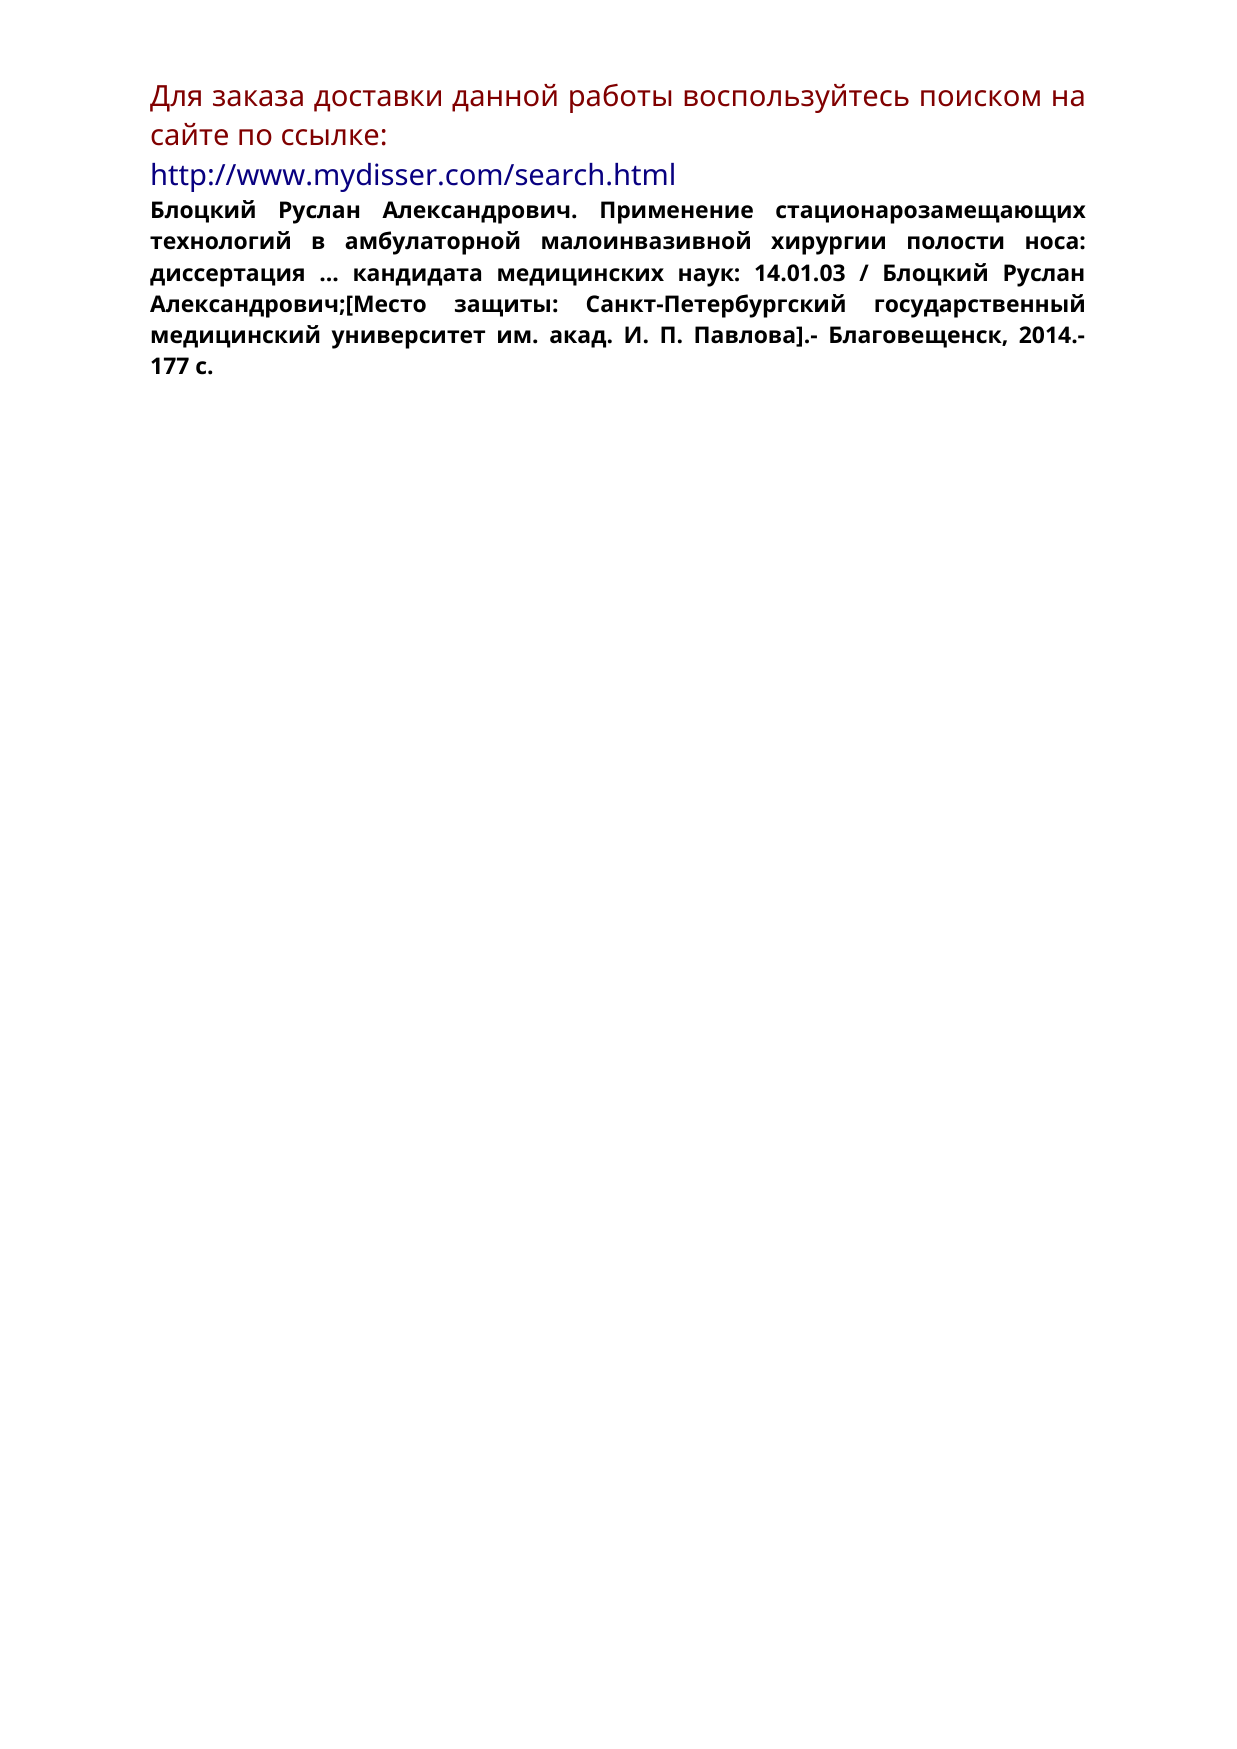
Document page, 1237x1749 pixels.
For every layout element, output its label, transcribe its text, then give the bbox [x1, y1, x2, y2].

text Блоцкий Руслан Александрович. Применение стационарозамещающих технологий в амбулаторной малоинвазивной хирургии полости носа: диссертация ... кандидата медицинских наук: 14.01.03 / Блоцкий Руслан Александрович;[Место защиты: Санкт-Петербургский государственный медицинский университет им. акад. И. П. Павлова].- Благовещенск, 2014.- 177 с. [150, 194, 1086, 382]
